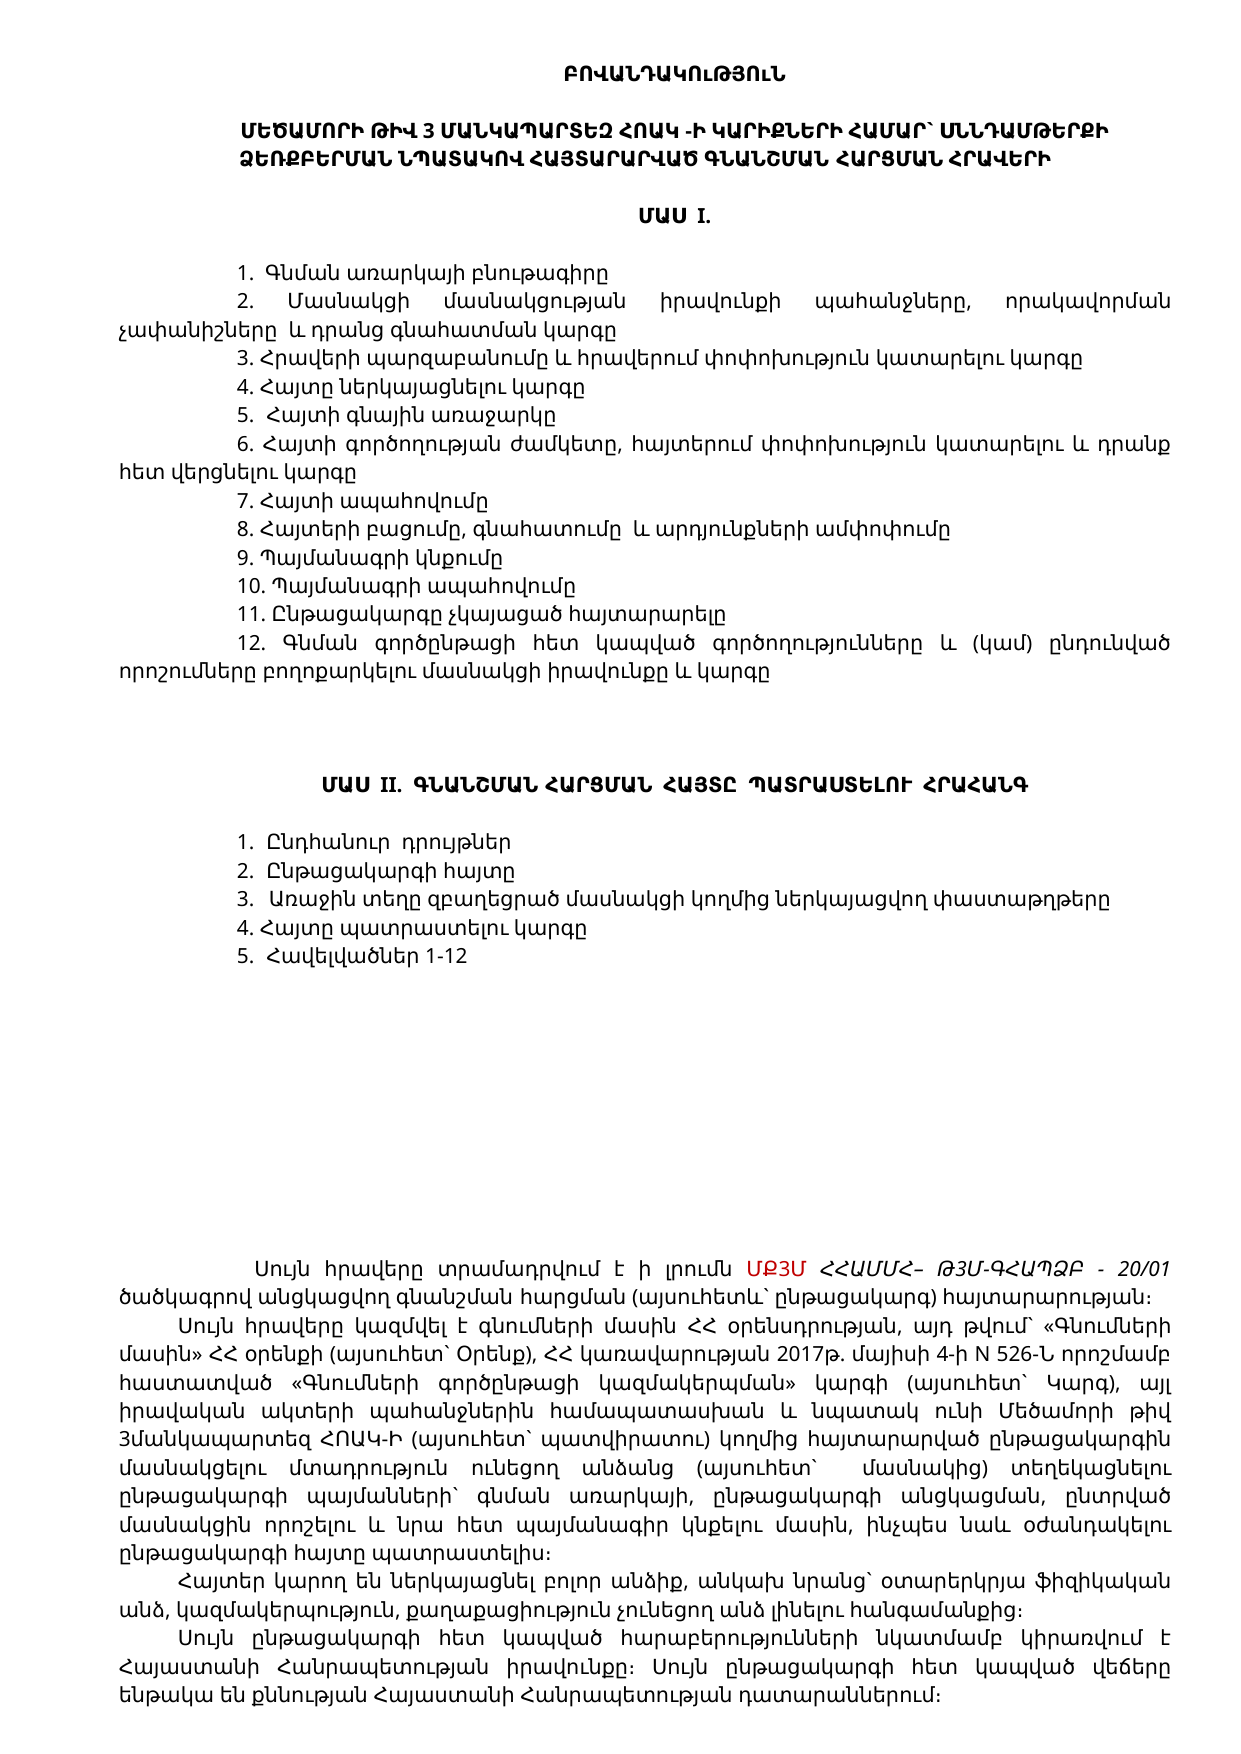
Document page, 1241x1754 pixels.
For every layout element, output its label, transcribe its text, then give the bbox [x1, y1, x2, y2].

text 6. Հայտի գործողության ժամկետը, հայտերում փոփոխություն կատարելու և դրանք հետ վերցնելու կարգը [118, 429, 1171, 486]
text ԲՈՎԱՆԴԱԿՈւԹՅՈւՆ [118, 59, 1171, 88]
text 5. Հավելվածներ 1-12 [118, 941, 1171, 969]
text ՄԱՍ I. [118, 201, 1171, 230]
text 12. Գնման գործընթացի հետ կապված գործողությունները և (կամ) ընդունված որոշումները բողոքարկելու մասնակցի իրավունքը և կարգը [118, 628, 1171, 685]
text Սույն ընթացակարգի հետ կապված հարաբերությունների նկատմամբ կիրառվում է Հայաստանի Հանրապետության իրավունքը։ Սույն ընթացակարգի հետ կապված վեճերը ենթակա են քննության Հայաստանի Հանրապետության դատարաններում։ [118, 1623, 1171, 1709]
text 5. Հայտի գնային առաջարկը [118, 400, 1171, 429]
text 3. Առաջին տեղը զբաղեցրած մասնակցի կողմից ներկայացվող փաստաթղթերը [237, 884, 1171, 913]
text Հայտեր կարող են ներկայացնել բոլոր անձիք, անկախ նրանց` օտարերկրյա ֆիզիկական անձ, կազմակերպություն, քաղաքացիություն չունեցող անձ լինելու հանգամանքից։ [118, 1567, 1171, 1623]
text 11. Ընթացակարգը չկայացած հայտարարելը [118, 599, 1171, 628]
text 4. Հայտը պատրաստելու կարգը [237, 913, 1171, 941]
text ՄԵԾԱՄՈՐԻ ԹԻՎ 3 ՄԱՆԿԱՊԱՐՏԵԶ ՀՈԱԿ -Ի ԿԱՐԻՔՆԵՐԻ ՀԱՄԱՐ` ՍՆՆԴԱՄԹԵՐՔԻ ՁԵՌՔԲԵՐՄԱՆ ՆՊԱՏԱԿՈՎ ՀԱՅՏԱՐԱՐՎԱԾ ԳՆԱՆՇՄԱՆ ՀԱՐՑՄԱՆ ՀՐԱՎԵՐԻ [118, 116, 1171, 173]
text 10. Պայմանագրի ապահովումը [118, 571, 1171, 599]
text 8. Հայտերի բացումը, գնահատումը և արդյունքների ամփոփումը [118, 514, 1171, 543]
text 1. Ընդհանուր դրույթներ [118, 827, 1171, 856]
text 2. Ընթացակարգի հայտը [118, 856, 1171, 884]
text 2. Մասնակցի մասնակցության իրավունքի պահանջները, որակավորման չափանիշները և դրանց գնահատման կարգը [118, 287, 1171, 343]
text 9. Պայմանագրի կնքումը [118, 543, 1171, 571]
text 7. Հայտի ապահովումը [118, 486, 1171, 514]
text Սույն հրավերը կազմվել է գնումների մասին ՀՀ օրենսդրության, այդ թվում` «Գնումների մասին» ՀՀ օրենքի (այսուհետ` Օրենք), ՀՀ կառավարության 2017թ. մայիսի 4-ի N 526-Ն որոշմամբ հաստատված «Գնումների գործընթացի կազմակերպման» կարգի (այսուհետ` Կարգ), այլ իրավական ակտերի պահանջներին համապատասխան և նպատակ ունի Մեծամորի թիվ 3մանկապարտեզ ՀՈԱԿ-Ի (այսուհետ` պատվիրատու) կողմից հայտարարված ընթացակարգին մասնակցելու մտադրություն ունեցող անձանց (այսուհետ` մասնակից) տեղեկացնելու ընթացակարգի պայմանների` գնման առարկայի, ընթացակարգի անցկացման, ընտրված մասնակցին որոշելու և նրա հետ պայմանագիր կնքելու մասին, ինչպես նաև օժանդակելու ընթացակարգի հայտը պատրաստելիս։ [118, 1311, 1171, 1567]
text 1. Գնման առարկայի բնութագիրը [118, 258, 1171, 287]
text 3. Հրավերի պարզաբանումը և հրավերում փոփոխություն կատարելու կարգը [118, 343, 1171, 372]
text Սույն հրավերը տրամադրվում է ի լրումն ՄՔ3Մ ՀՀԱՄՄՀ– Թ3Մ-ԳՀԱՊՁԲ - 20/01 ծածկագրով անցկացվող գնանշման հարցման (այսուհետև` ընթացակարգ) հայտարարության։ [118, 1254, 1171, 1311]
text 4. Հայտը ներկայացնելու կարգը [118, 372, 1171, 400]
text ՄԱՍ II. ԳՆԱՆՇՄԱՆ ՀԱՐՑՄԱՆ ՀԱՅՏԸ ՊԱՏՐԱՍՏԵԼՈՒ ՀՐԱՀԱՆԳ [118, 770, 1171, 799]
